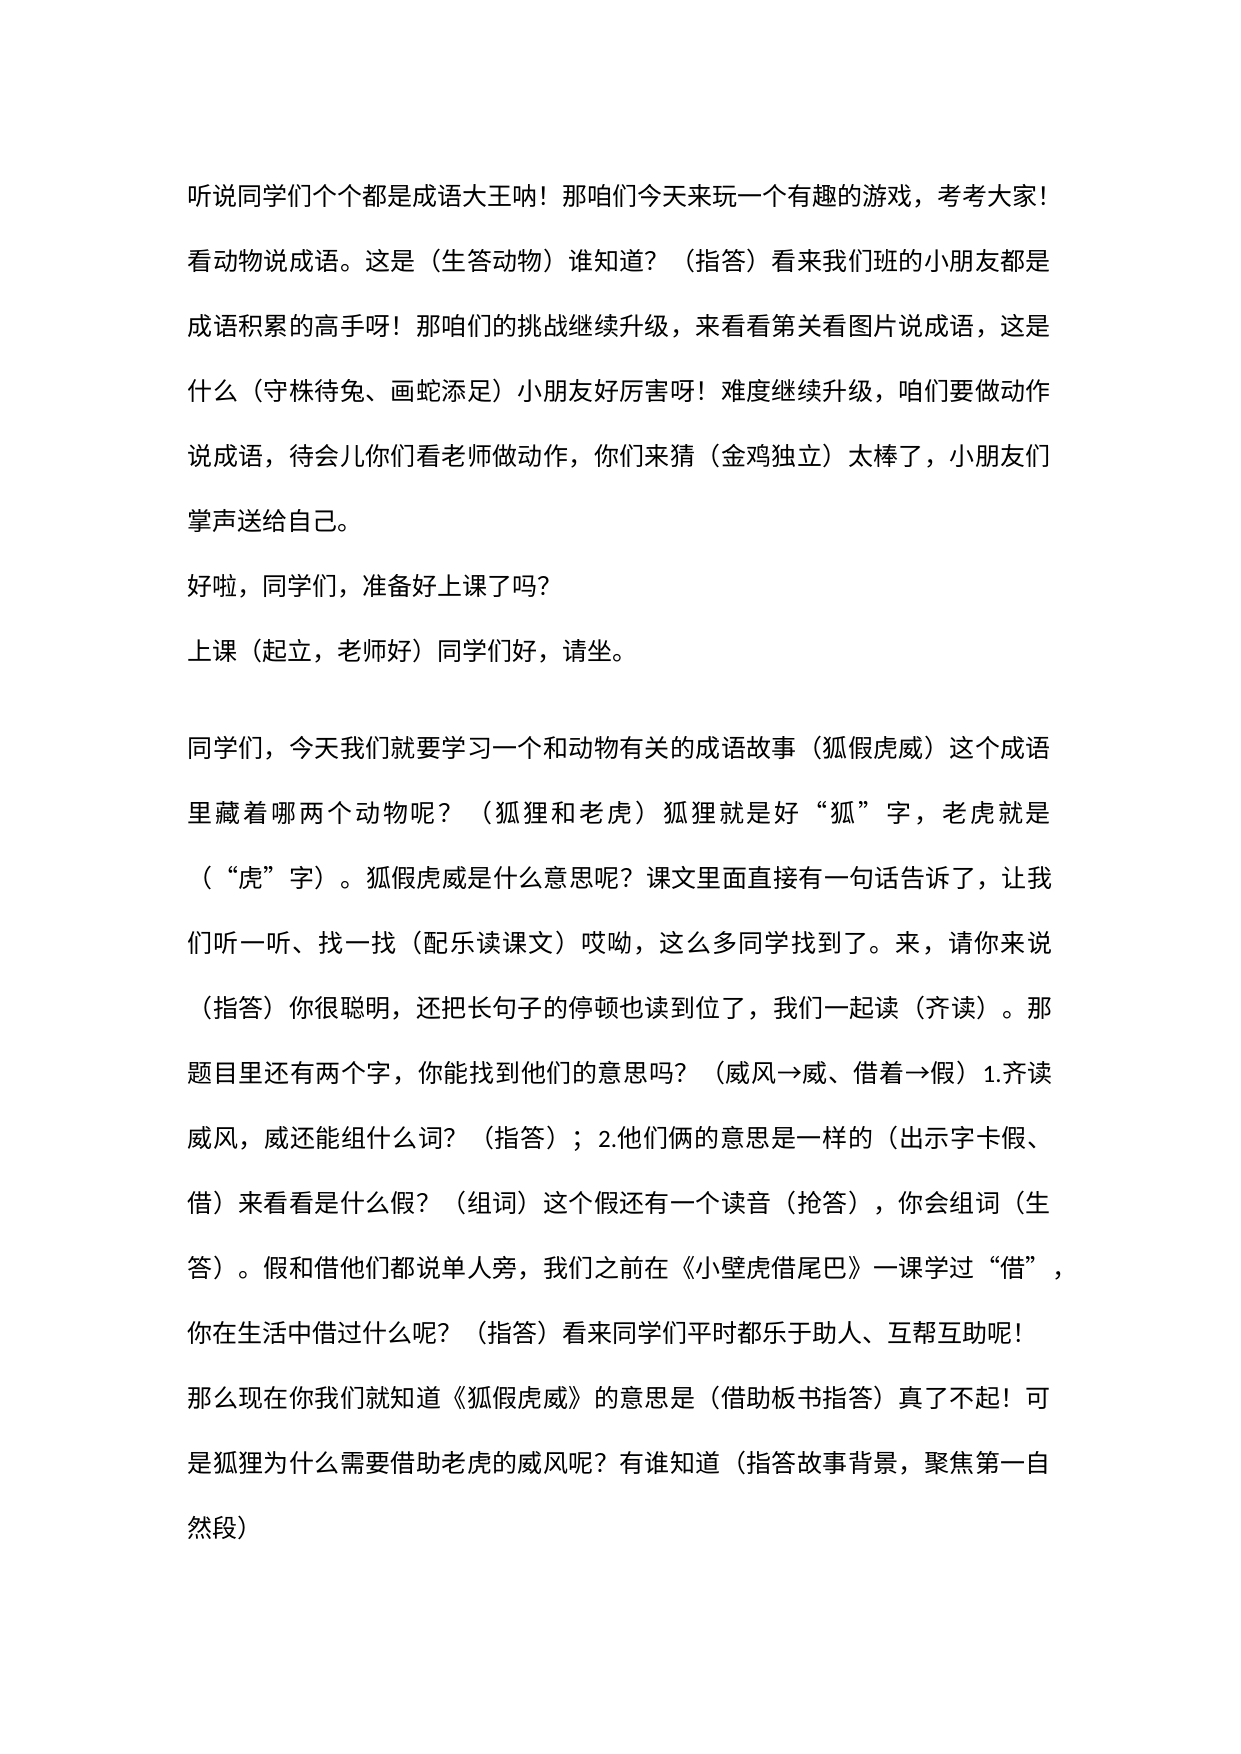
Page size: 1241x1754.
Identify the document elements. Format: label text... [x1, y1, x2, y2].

text 那么现在你我们就知道《狐假虎威》的意思是（借助板书指答）真了不起！可是狐狸为什么需要借助老虎的威风呢？有谁知道（指答故事背景，聚焦第一自然段） [187, 1364, 1053, 1559]
text 上课（起立，老师好）同学们好，请坐。 [187, 617, 1053, 682]
text 看动物说成语。这是（生答动物）谁知道？（指答）看来我们班的小朋友都是成语积累的高手呀！那咱们的挑战继续升级，来看看第关看图片说成语，这是什么（守株待兔、画蛇添足）小朋友好厉害呀！难度继续升级，咱们要做动作说成语，待会儿你们看老师做动作，你们来猜（金鸡独立）太棒了，小朋友们掌声送给自己。 [187, 227, 1053, 552]
text 同学们，今天我们就要学习一个和动物有关的成语故事（狐假虎威）这个成语里藏着哪两个动物呢？（狐狸和老虎）狐狸就是好“狐”字，老虎就是（“虎”字）。狐假虎威是什么意思呢？课文里面直接有一句话告诉了，让我们听一听、找一找（配乐读课文）哎呦，这么多同学找到了。来，请你来说（指答）你很聪明，还把长句子的停顿也读到位了，我们一起读（齐读）。那题目里还有两个字，你能找到他们的意思吗？（威风→威、借着→假）1.齐读威风，威还能组什么词？（指答）；2.他们俩的意思是一样的（出示字卡假、借）来看看是什么假？（组词）这个假还有一个读音（抢答），你会组词（生答）。假和借他们都说单人旁，我们之前在《小壁虎借尾巴》一课学过“借”，你在生活中借过什么呢？（指答）看来同学们平时都乐于助人、互帮互助呢！ [187, 714, 1053, 1364]
text 听说同学们个个都是成语大王呐！那咱们今天来玩一个有趣的游戏，考考大家！ [187, 162, 1053, 227]
text 好啦，同学们，准备好上课了吗？ [187, 552, 1053, 617]
